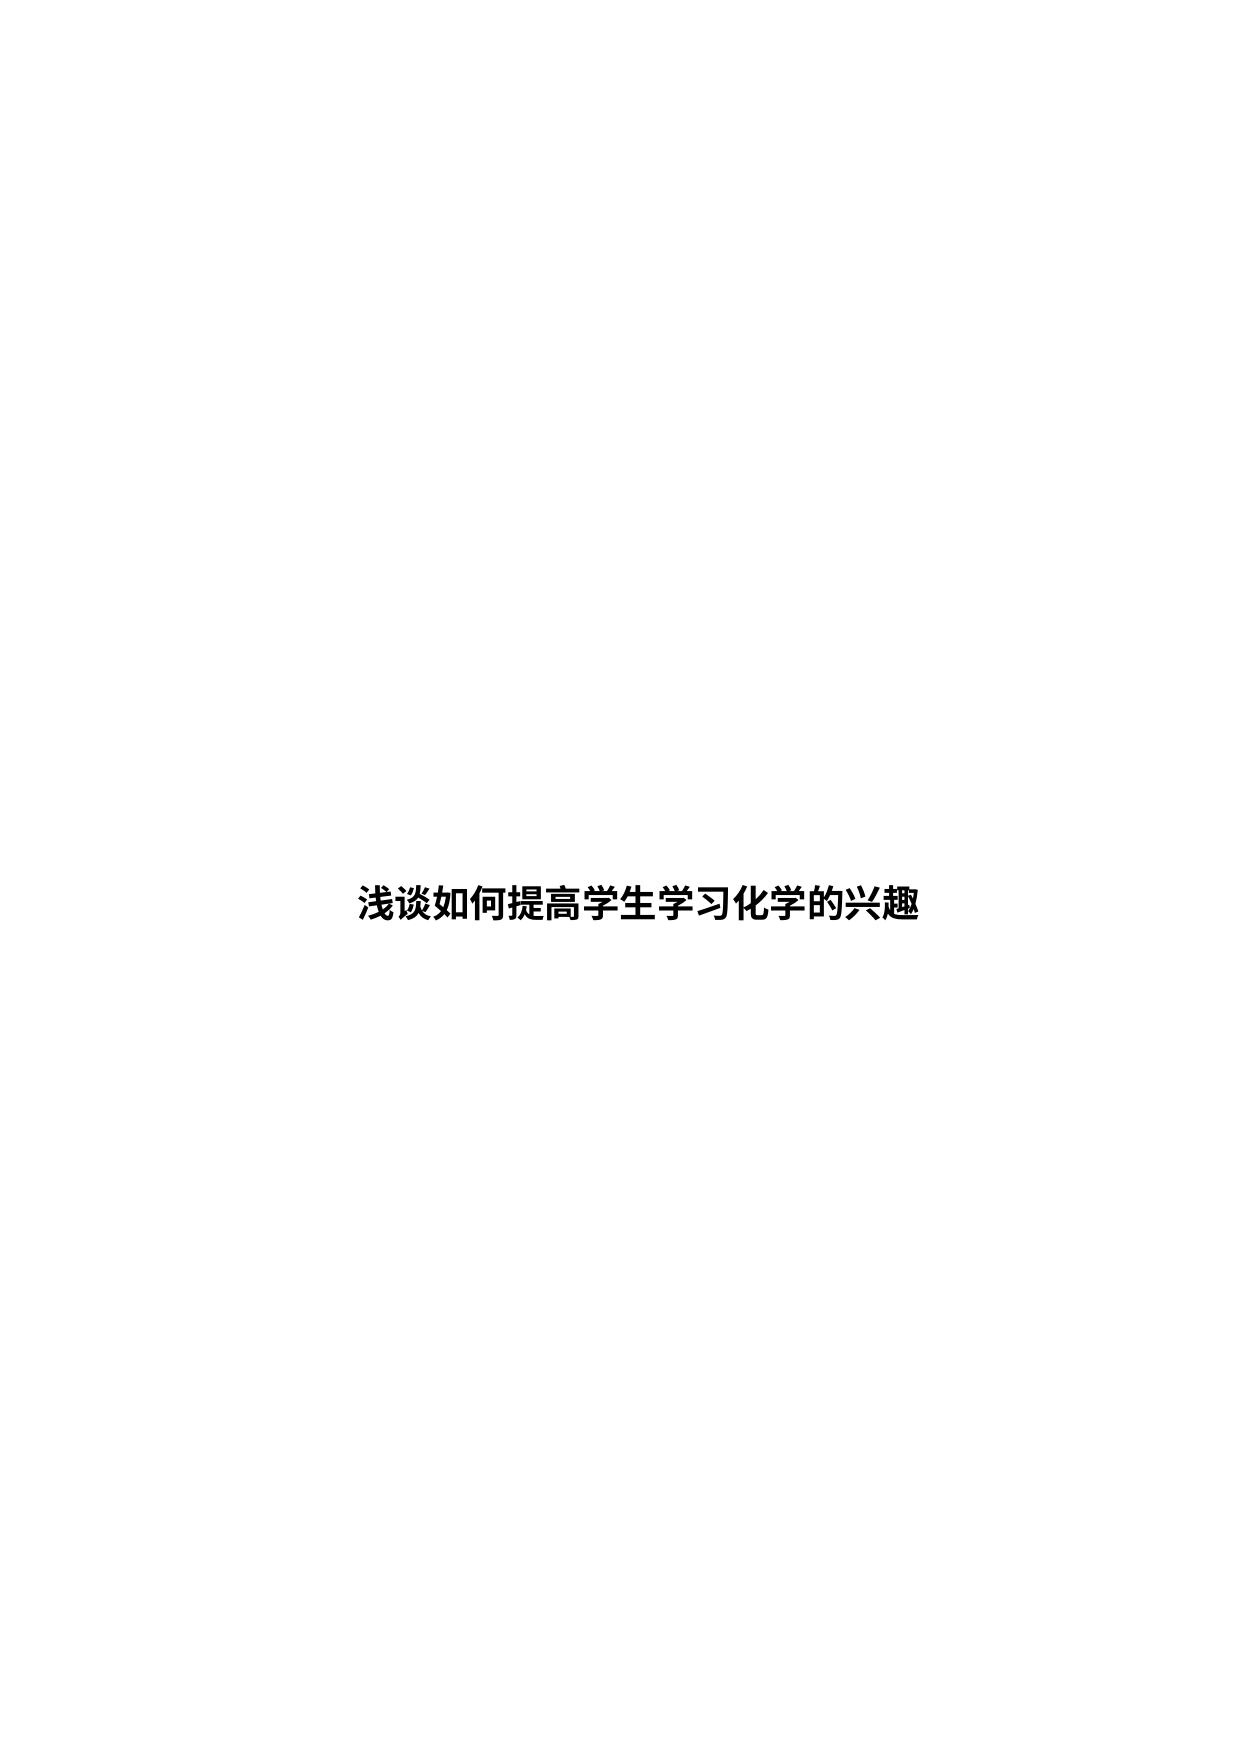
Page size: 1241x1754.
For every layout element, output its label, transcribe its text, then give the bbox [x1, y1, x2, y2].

text 浅谈如何提高学生学习化学的兴趣 [187, 869, 1053, 934]
